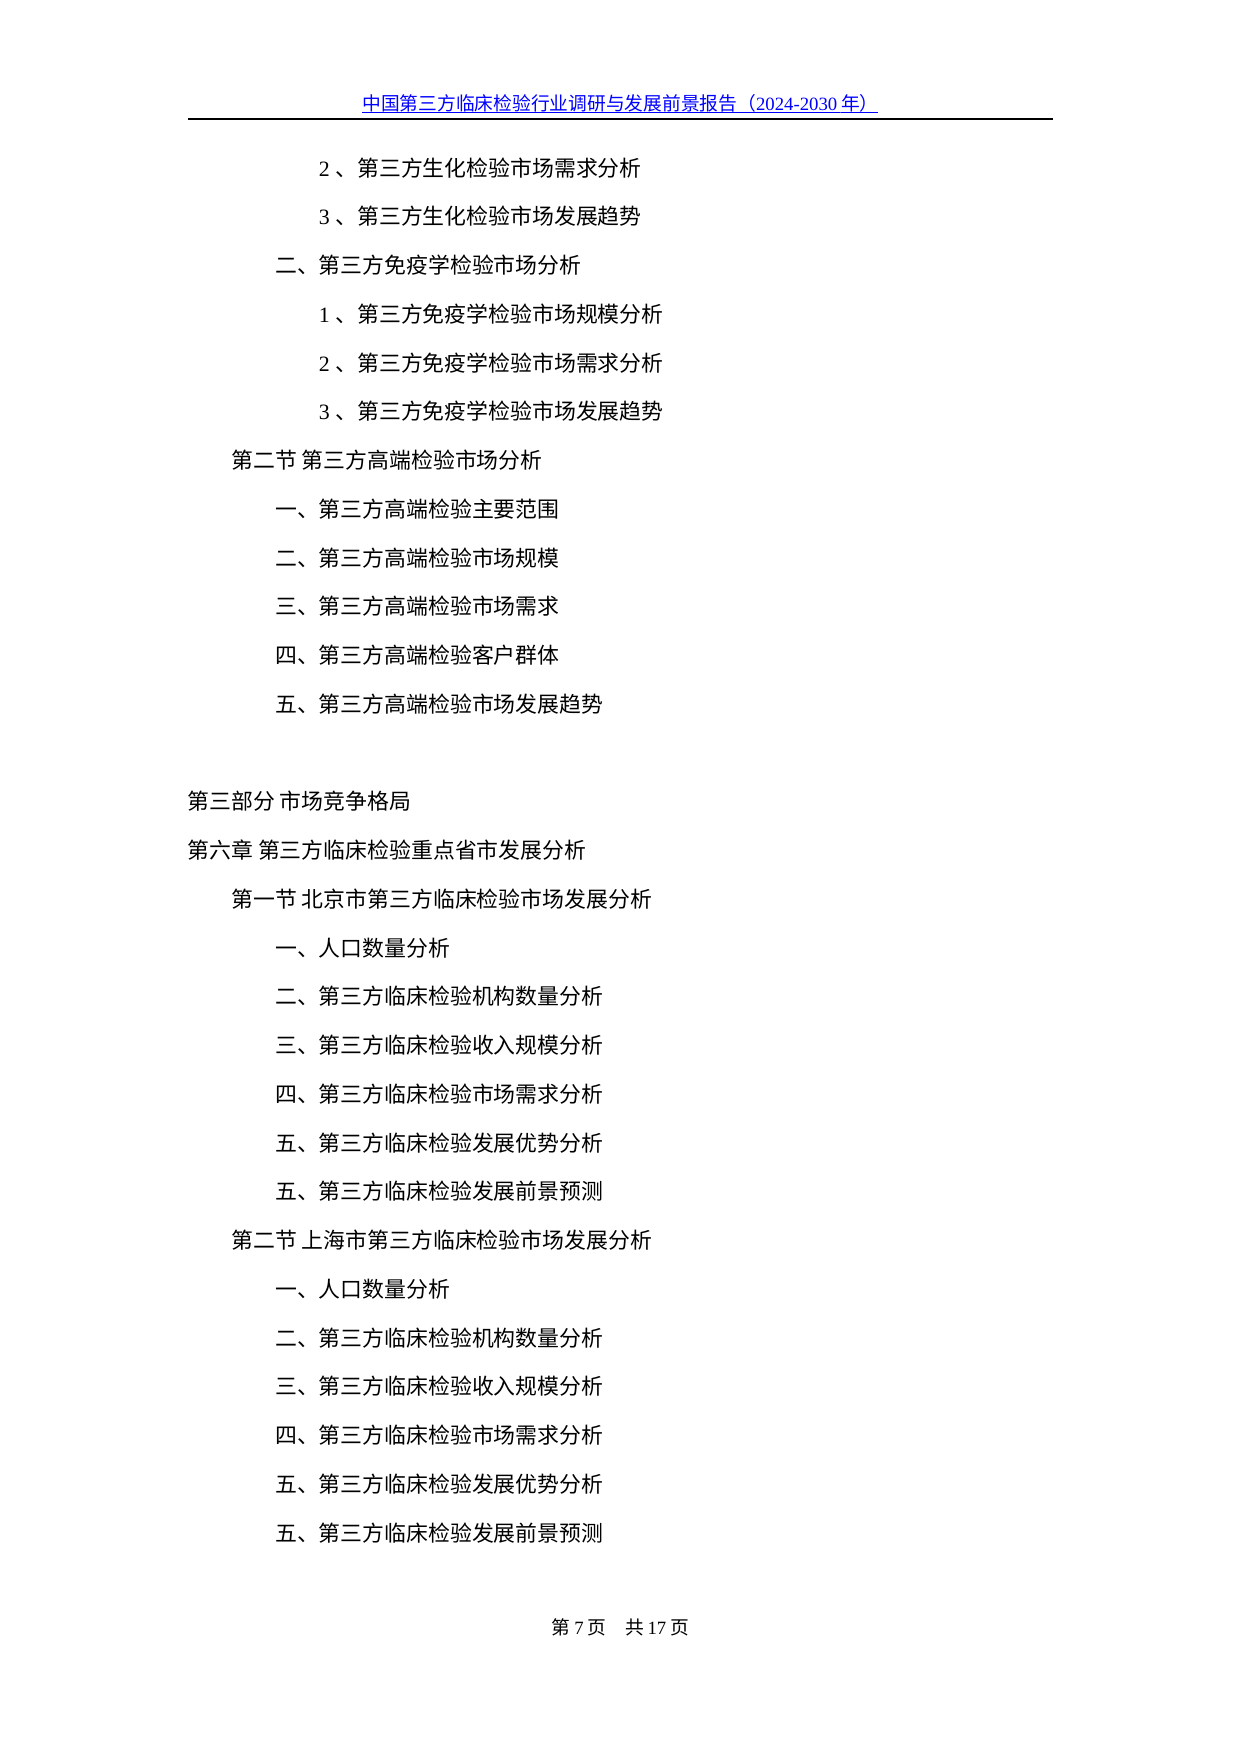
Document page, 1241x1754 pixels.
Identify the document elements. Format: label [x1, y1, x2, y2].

text [187, 150, 1053, 1548]
